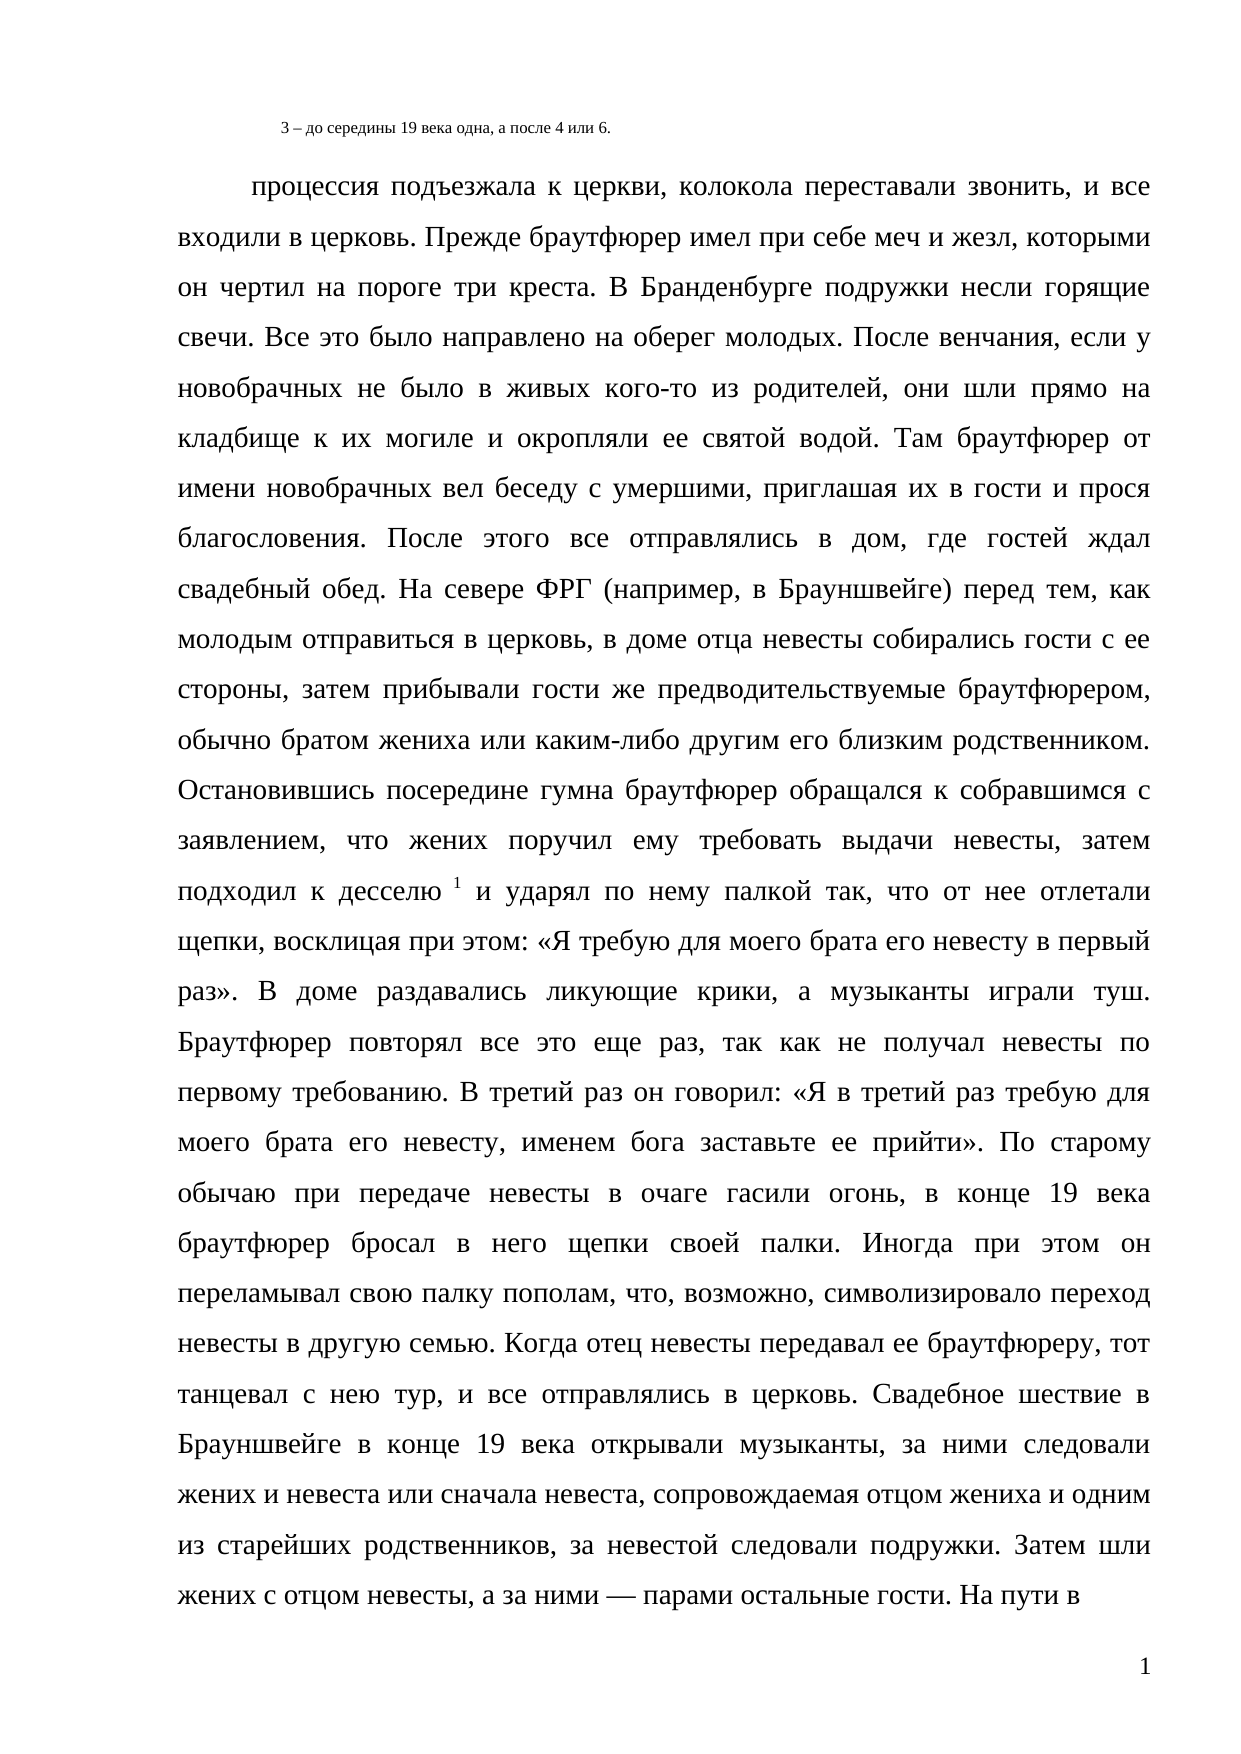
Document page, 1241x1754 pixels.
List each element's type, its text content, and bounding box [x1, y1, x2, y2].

text 3 – до середины 19 века одна, а после 4 или 6. [177, 118, 1152, 152]
text процессия подъезжала к церкви, колокола переставали звонить, и все входили в церковь. Прежде браутфюрер имел при себе меч и жезл, которыми он чертил на пороге три креста. В Бранденбурге подружки несли горящие свечи. Все это было направлено на оберег молодых. После венчания, если у новобрачных не было в живых кого-то из родителей, они шли прямо на кладбище к их могиле и окропляли ее святой водой. Там браутфюрер от имени новобрачных вел беседу с умершими, приглашая их в гости и прося благословения. После этого все отправлялись в дом, где гостей ждал свадебный обед. На севере ФРГ (например, в Брауншвейге) перед тем, как молодым отправиться в церковь, в доме отца невесты собирались гости с ее стороны, затем прибывали гости же предводительствуемые браутфюрером, обычно братом жениха или каким-либо другим его близким родственником. Остановившись посередине гумна браутфюрер обращался к собравшимся с заявлением, что жених поручил ему требовать выдачи невесты, затем подходил к десселю 1 и ударял по нему палкой так, что от нее отлетали щепки, восклицая при этом: «Я требую для моего брата его невесту в первый раз». В доме раздавались ликующие крики, а музыканты играли туш. Браутфюрер повторял все это еще раз, так как не получал невесты по первому требованию. В третий раз он говорил: «Я в третий раз требую для моего брата его невесту, именем бога заставьте ее прийти». По старому обычаю при передаче невесты в очаге гасили огонь, в конце 19 века браутфюрер бросал в него щепки своей палки. Иногда при этом он переламывал свою палку пополам, что, возможно, символизировало переход невесты в другую семью. Когда отец невесты передавал ее браутфюреру, тот танцевал с нею тур, и все отправлялись в церковь. Свадебное шествие в Брауншвейге в конце 19 века открывали музыканты, за ними следовали жених и невеста или сначала невеста, сопровождаемая отцом жениха и одним из старейших родственников, за невестой следовали подружки. Затем шли жених с отцом невесты, а за ними — парами остальные гости. На пути в [177, 168, 1152, 1611]
